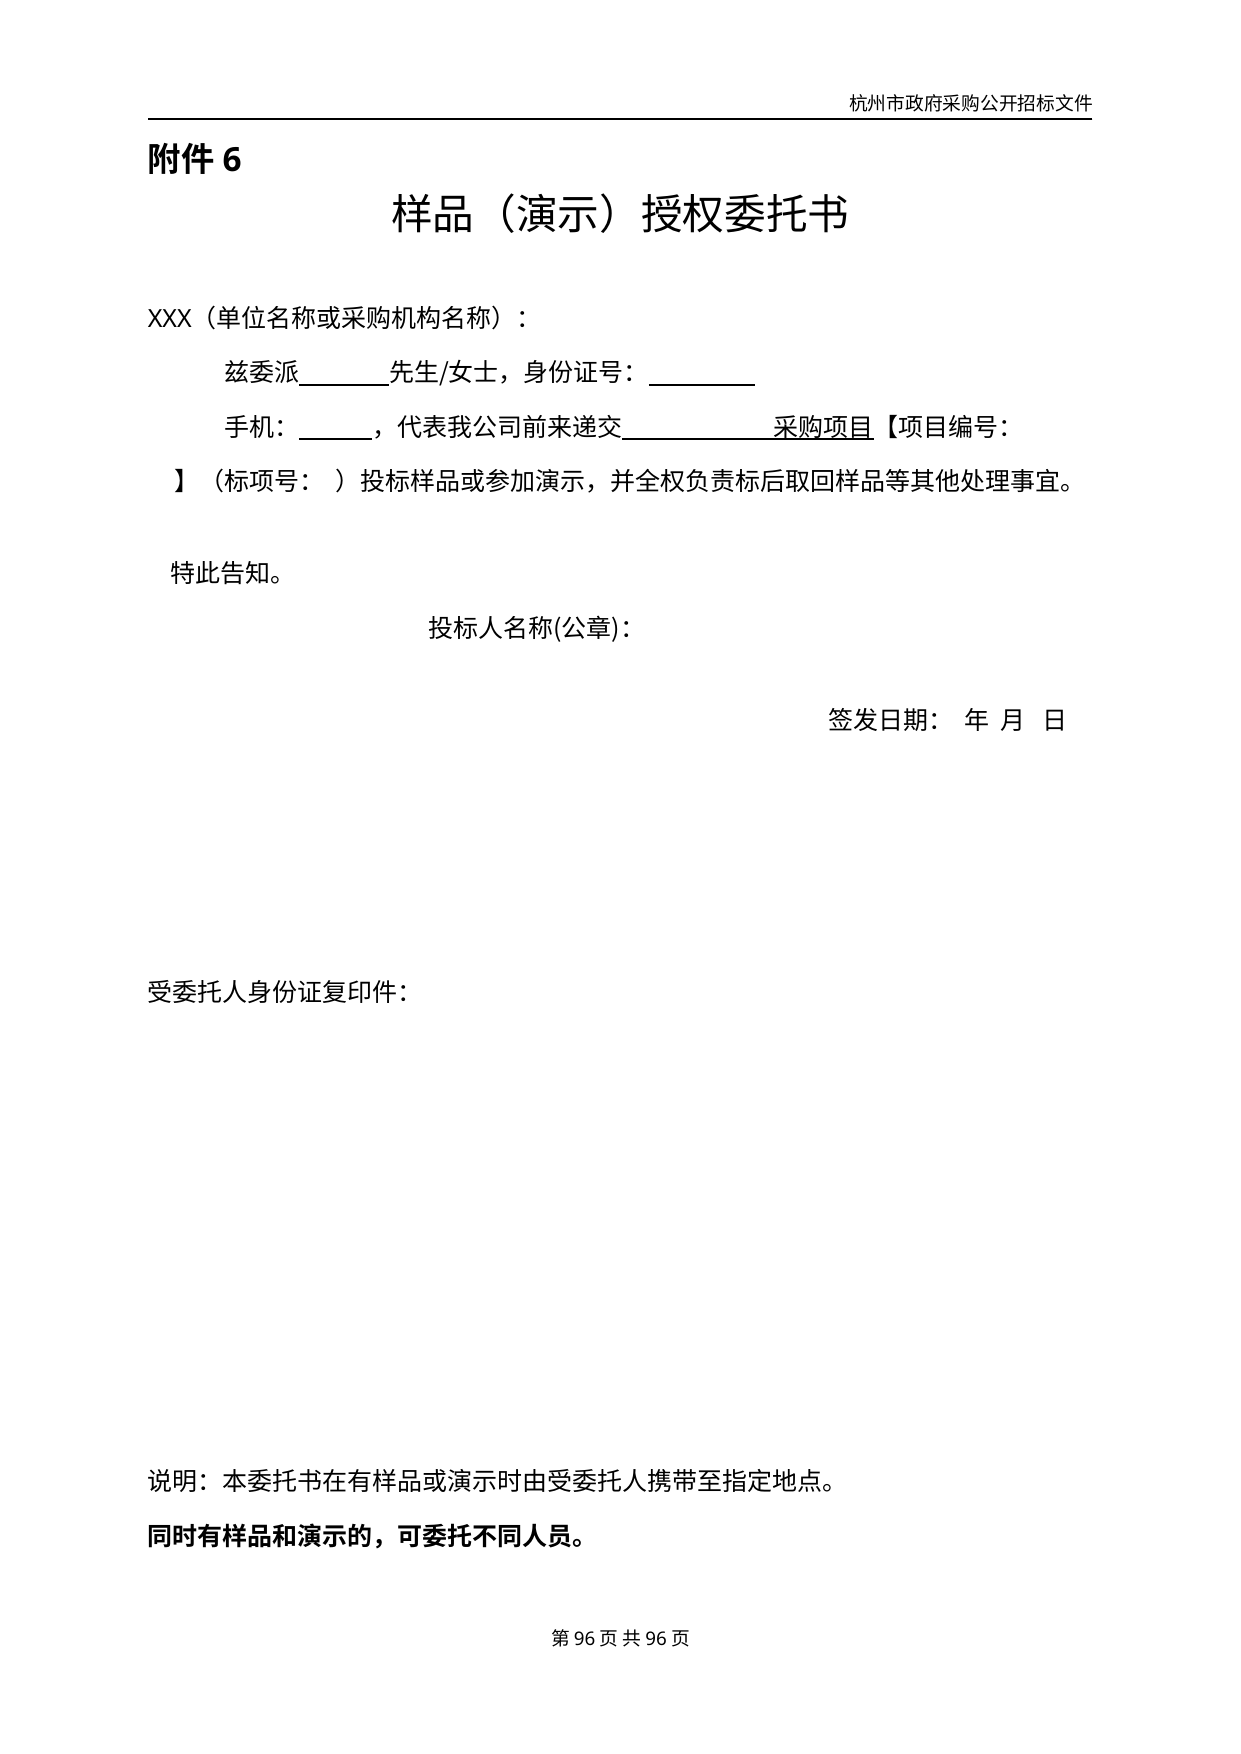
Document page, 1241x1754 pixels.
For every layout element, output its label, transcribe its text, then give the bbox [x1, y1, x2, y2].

text 附件6 [148, 133, 1092, 181]
text 样品（演示）授权委托书 [148, 181, 1092, 242]
text 特此告知。 [148, 554, 1092, 590]
text 同时有样品和演示的，可委托不同人员。 [148, 1516, 1092, 1552]
text 兹委派 先生/女士，身份证号： [174, 353, 1092, 389]
text 说明：本委托书在有样品或演示时由受委托人携带至指定地点。 [148, 1462, 1067, 1498]
text 手机： ，代表我公司前来递交 采购项目【项目编号： 】（标项号： ）投标样品或参加演示，并全权负责标后取回样品等其他处理事宜。 [174, 407, 1092, 498]
text 投标人名称(公章)： [148, 608, 1092, 644]
text 受委托人身份证复印件： [148, 972, 1067, 1008]
text 签发日期： 年 月 日 [148, 700, 1067, 737]
text XXX（单位名称或采购机构名称）： [148, 298, 1092, 335]
